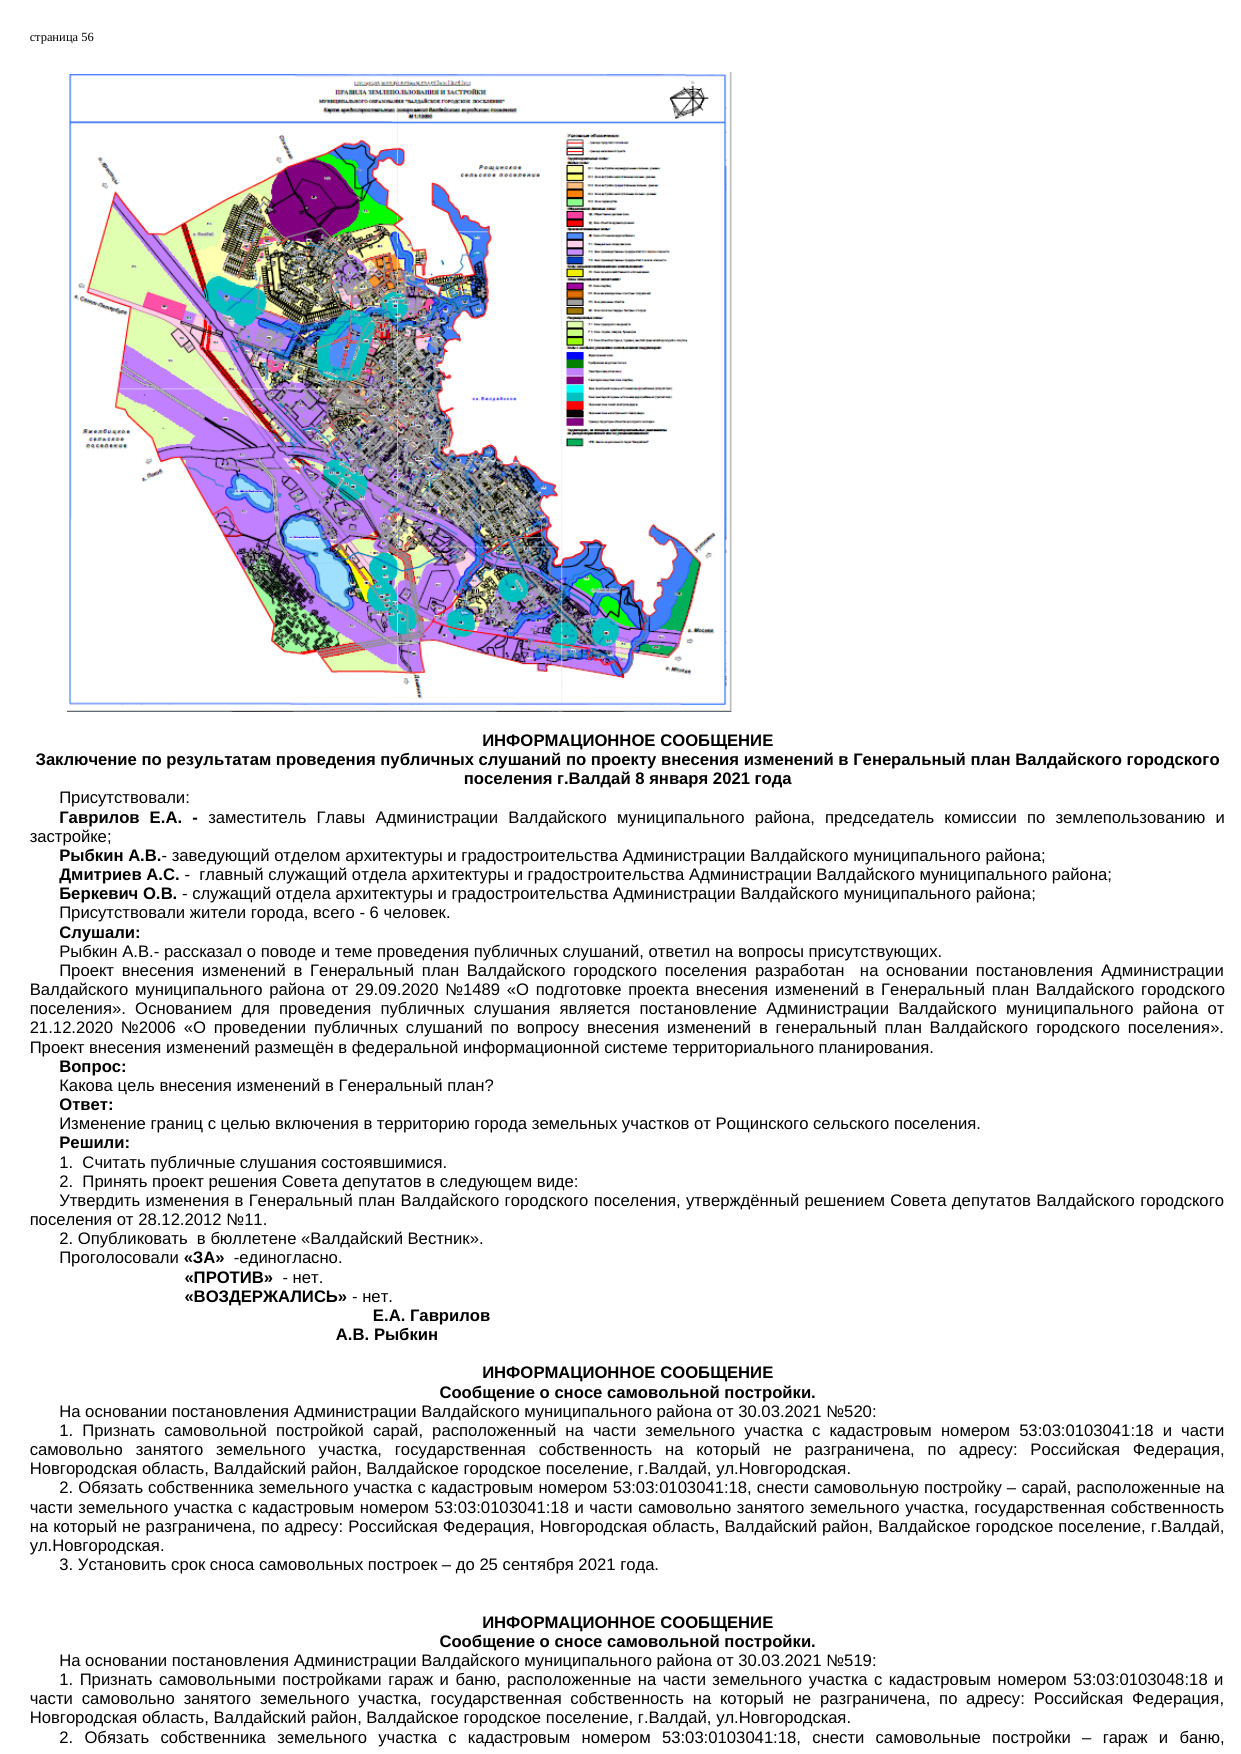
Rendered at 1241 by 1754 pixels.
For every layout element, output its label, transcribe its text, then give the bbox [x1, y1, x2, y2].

text 1. Признать самовольной постройкой сарай, расположенный на части земельного участка с кадастровым номером 53:03:0103041:18 и части самовольно занятого земельного участка, государственная собственность на который не разграничена, по адресу: Российская Федерация, Новгородская область, Валдайский район, Валдайское городское поселение, г.Валдай, ул.Новгородская. [29, 1421, 1226, 1478]
text Заключение по результатам проведения публичных слушаний по проекту внесения изменений в Генеральный план Валдайского городского поселения г.Валдай 8 января 2021 года [29, 750, 1226, 788]
text 2. Обязать собственника земельного участка с кадастровым номером 53:03:0103041:18, снести самовольную постройку – сарай, расположенные на части земельного участка с кадастровым номером 53:03:0103041:18 и части самовольно занятого земельного участка, государственная собственность на который не разграничена, по адресу: Российская Федерация, Новгородская область, Валдайский район, Валдайское городское поселение, г.Валдай, ул.Новгородская. [29, 1478, 1226, 1555]
text Решили: [29, 1133, 1226, 1152]
text Рыбкин А.В.- заведующий отделом архитектуры и градостроительства Администрации Валдайского муниципального района; [29, 846, 1226, 865]
text На основании постановления Администрации Валдайского муниципального района от 30.03.2021 №519: [29, 1651, 1226, 1670]
text Рыбкин А.В.- рассказал о поводе и теме проведения публичных слушаний, ответил на вопросы присутствующих. [29, 942, 1226, 961]
text А.В. Рыбкин [67, 1325, 1226, 1344]
text 1. Признать самовольными постройками гараж и баню, расположенные на части земельного участка с кадастровым номером 53:03:0103048:18 и части самовольно занятого земельного участка, государственная собственность на который не разграничена, по адресу: Российская Федерация, Новгородская область, Валдайский район, Валдайское городское поселение, г.Валдай, ул.Новгородская. [29, 1670, 1226, 1727]
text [29, 1632, 1226, 1651]
text Беркевич О.В. - служащий отдела архитектуры и градостроительства Администрации Валдайского муниципального района; [29, 884, 1226, 903]
picture [67, 72, 732, 712]
text 1. Считать публичные слушания состоявшимися. [29, 1152, 1226, 1172]
text Изменение границ с целью включения в территорию города земельных участков от Рощинского сельского поселения. [29, 1114, 1226, 1133]
text Присутствовали жители города, всего - 6 человек. [29, 903, 1226, 922]
subtitle ИНФОРМАЦИОННОЕ СООБЩЕНИЕ [29, 1363, 1226, 1382]
text Вопрос: [29, 1057, 1226, 1076]
text Сообщение о сносе самовольной постройки. [29, 1382, 1226, 1402]
text Присутствовали: [29, 788, 1226, 807]
text Дмитриев А.С. - главный служащий отдела архитектуры и градостроительства Администрации Валдайского муниципального района; [29, 865, 1226, 884]
text Проголосовали «ЗА» -единогласно. [29, 1248, 1226, 1267]
subtitle ИНФОРМАЦИОННОЕ СООБЩЕНИЕ [29, 731, 1226, 750]
text На основании постановления Администрации Валдайского муниципального района от 30.03.2021 №520: [29, 1402, 1226, 1421]
text Проект внесения изменений в Генеральный план Валдайского городского поселения разработан на основании постановления Администрации Валдайского муниципального района от 29.09.2020 №1489 «О подготовке проекта внесения изменений в Генеральный план Валдайского городского поселения». Основанием для проведения публичных слушания является постановление Администрации Валдайского муниципального района от 21.12.2020 №2006 «О проведении публичных слушаний по вопросу внесения изменений в генеральный план Валдайского городского поселения». Проект внесения изменений размещён в федеральной информационной системе территориального планирования. [29, 961, 1226, 1057]
subtitle ИНФОРМАЦИОННОЕ СООБЩЕНИЕ [29, 1612, 1226, 1632]
text Е.А. Гаврилов [67, 1306, 1226, 1325]
text Какова цель внесения изменений в Генеральный план? [29, 1076, 1226, 1095]
text Слушали: [29, 922, 1226, 942]
text Гаврилов Е.А. - заместитель Главы Администрации Валдайского муниципального района, председатель комиссии по землепользованию и застройке; [29, 807, 1226, 846]
text Ответ: [29, 1095, 1226, 1114]
text 2. Принять проект решения Совета депутатов в следующем виде: [29, 1172, 1226, 1191]
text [29, 1555, 1226, 1574]
text «ПРОТИВ» - нет. [29, 1267, 1226, 1287]
text 2. Опубликовать в бюллетене «Валдайский Вестник». [29, 1229, 1226, 1248]
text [29, 1727, 1226, 1747]
text Утвердить изменения в Генеральный план Валдайского городского поселения, утверждённый решением Совета депутатов Валдайского городского поселения от 28.12.2012 №11. [29, 1191, 1226, 1229]
text «ВОЗДЕРЖАЛИСЬ» - нет. [29, 1287, 1226, 1306]
